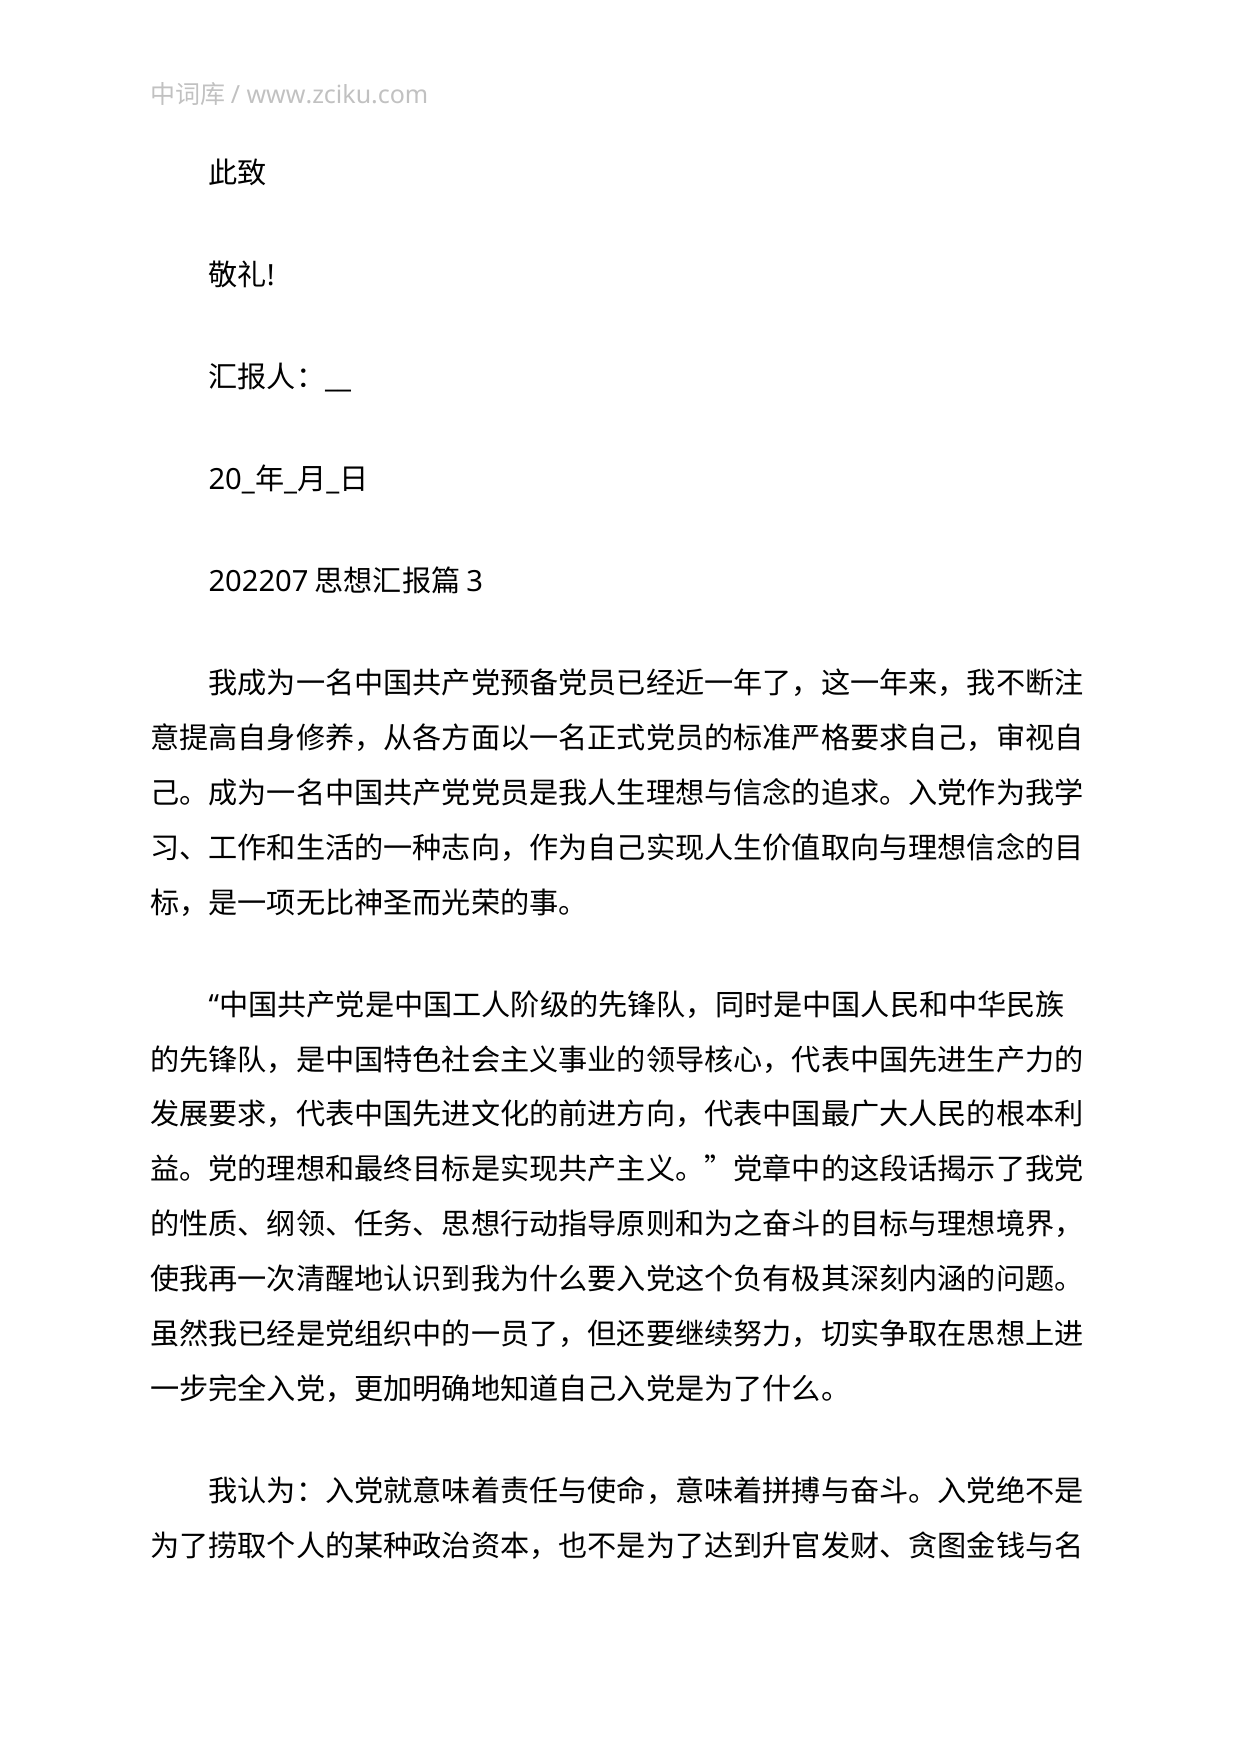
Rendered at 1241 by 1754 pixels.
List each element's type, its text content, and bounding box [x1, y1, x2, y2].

text 汇报人：__ [150, 354, 1090, 396]
text 202207思想汇报篇3 [150, 558, 1090, 600]
text 我成为一名中国共产党预备党员已经近一年了，这一年来，我不断注意提高自身修养，从各方面以一名正式党员的标准严格要求自己，审视自己。成为一名中国共产党党员是我人生理想与信念的追求。入党作为我学习、工作和生活的一种志向，作为自己实现人生价值取向与理想信念的目标，是一项无比神圣而光荣的事。 [150, 660, 1090, 922]
text “中国共产党是中国工人阶级的先锋队，同时是中国人民和中华民族的先锋队，是中国特色社会主义事业的领导核心，代表中国先进生产力的发展要求，代表中国先进文化的前进方向，代表中国最广大人民的根本利益。党的理想和最终目标是实现共产主义。”党章中的这段话揭示了我党的性质、纲领、任务、思想行动指导原则和为之奋斗的目标与理想境界，使我再一次清醒地认识到我为什么要入党这个负有极其深刻内涵的问题。虽然我已经是党组织中的一员了，但还要继续努力，切实争取在思想上进一步完全入党，更加明确地知道自己入党是为了什么。 [150, 981, 1090, 1408]
text 此致 [150, 150, 1090, 192]
text 20_年_月_日 [150, 456, 1090, 498]
text 敬礼! [150, 252, 1090, 294]
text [150, 1467, 1090, 1564]
